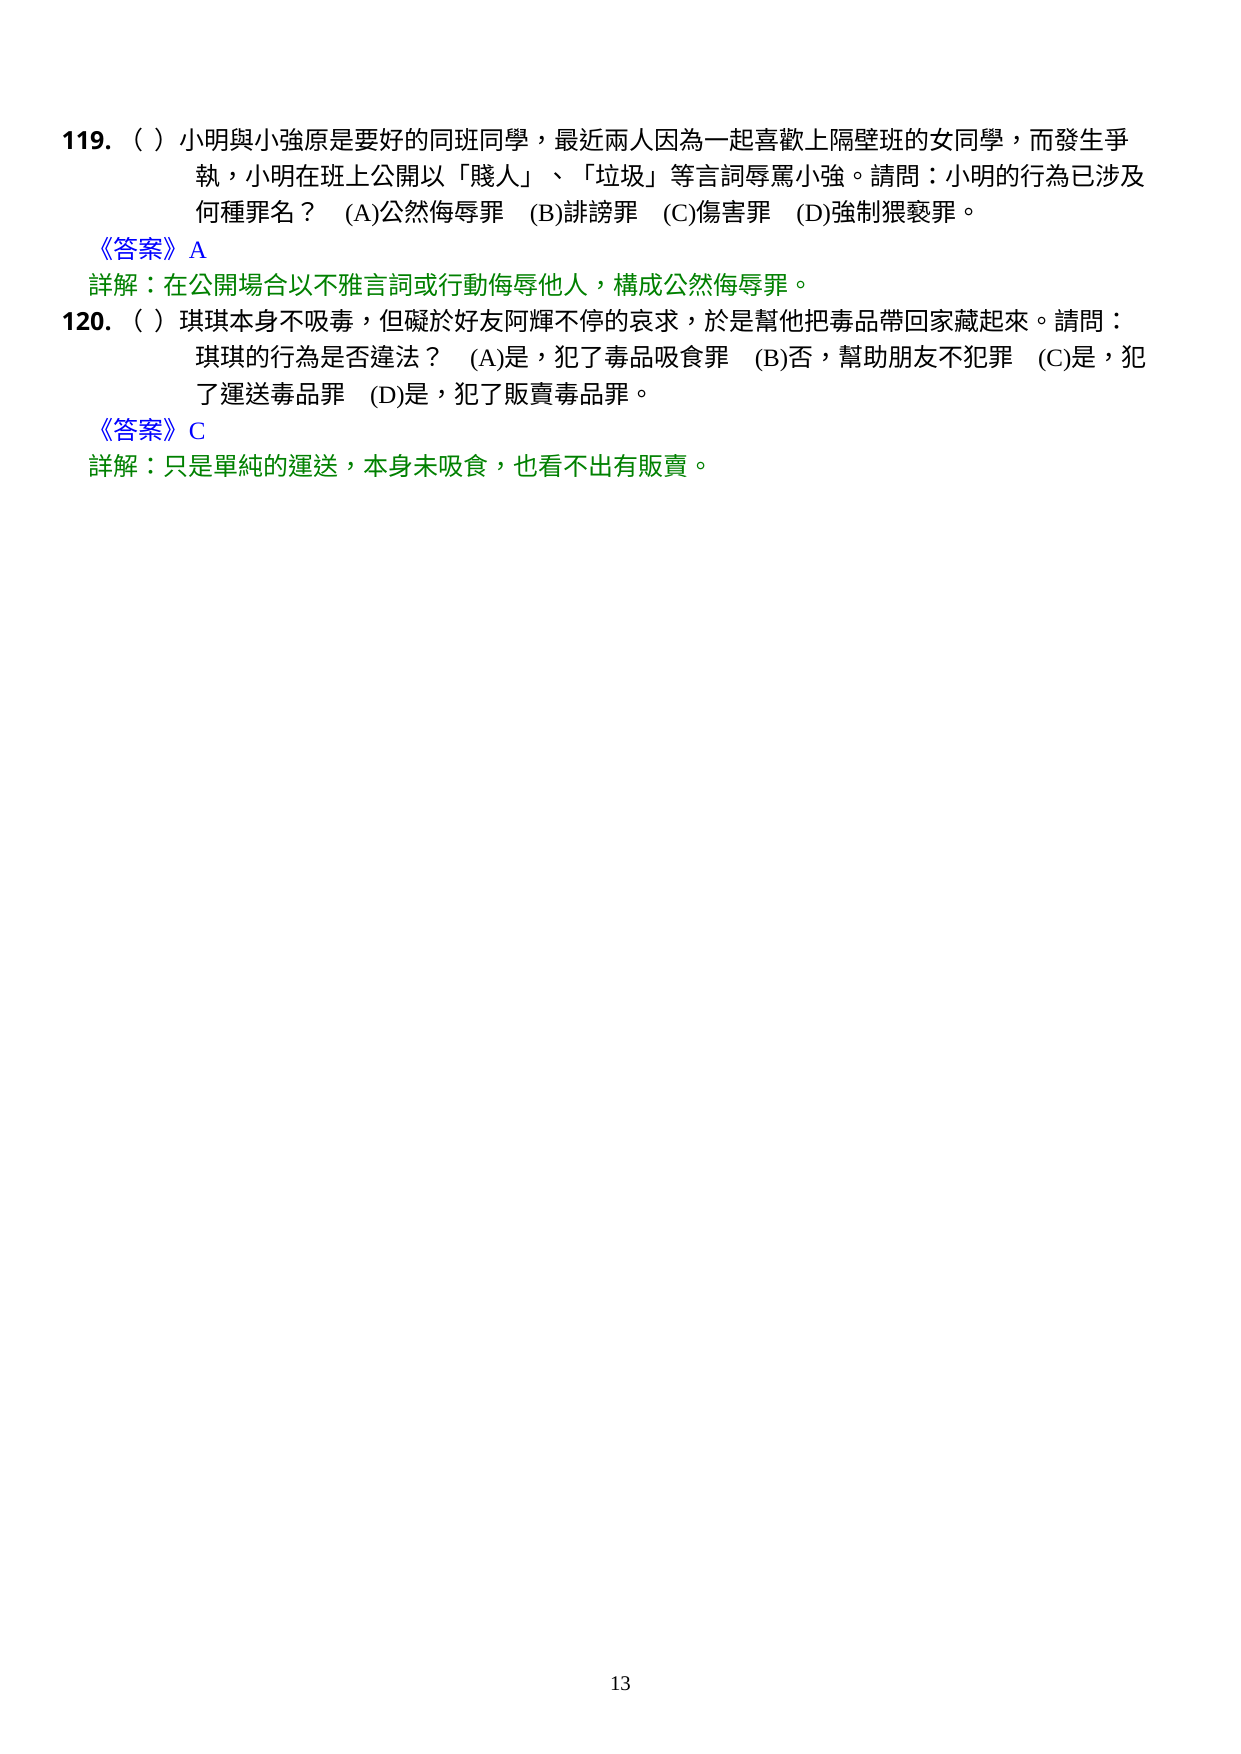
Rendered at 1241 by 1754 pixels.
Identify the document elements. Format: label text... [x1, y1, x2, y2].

list （ ）琪琪本身不吸毒，但礙於好友阿輝不停的哀求，於是幫他把毒品帶回家藏起來。請問：琪琪的行為是否違法？ (A)是，犯了毒品吸食罪 (B)否，幫助朋友不犯罪 (C)是，犯了運送毒品罪 (D)是，犯了販賣毒品罪。 [118, 302, 1152, 410]
text 《答案》C [88, 410, 1152, 447]
text 《答案》A [88, 229, 1152, 265]
text 詳解：在公開場合以不雅言詞或行動侮辱他人，構成公然侮辱罪。 [88, 265, 1152, 302]
text 詳解：只是單純的運送，本身未吸食，也看不出有販賣。 [88, 447, 1152, 483]
list （ ）小明與小強原是要好的同班同學，最近兩人因為一起喜歡上隔壁班的女同學，而發生爭執，小明在班上公開以「賤人」、「垃圾」等言詞辱罵小強。請問：小明的行為已涉及何種罪名？ (A)公然侮辱罪 (B)誹謗罪 (C)傷害罪 (D)強制猥褻罪。 [118, 120, 1152, 229]
